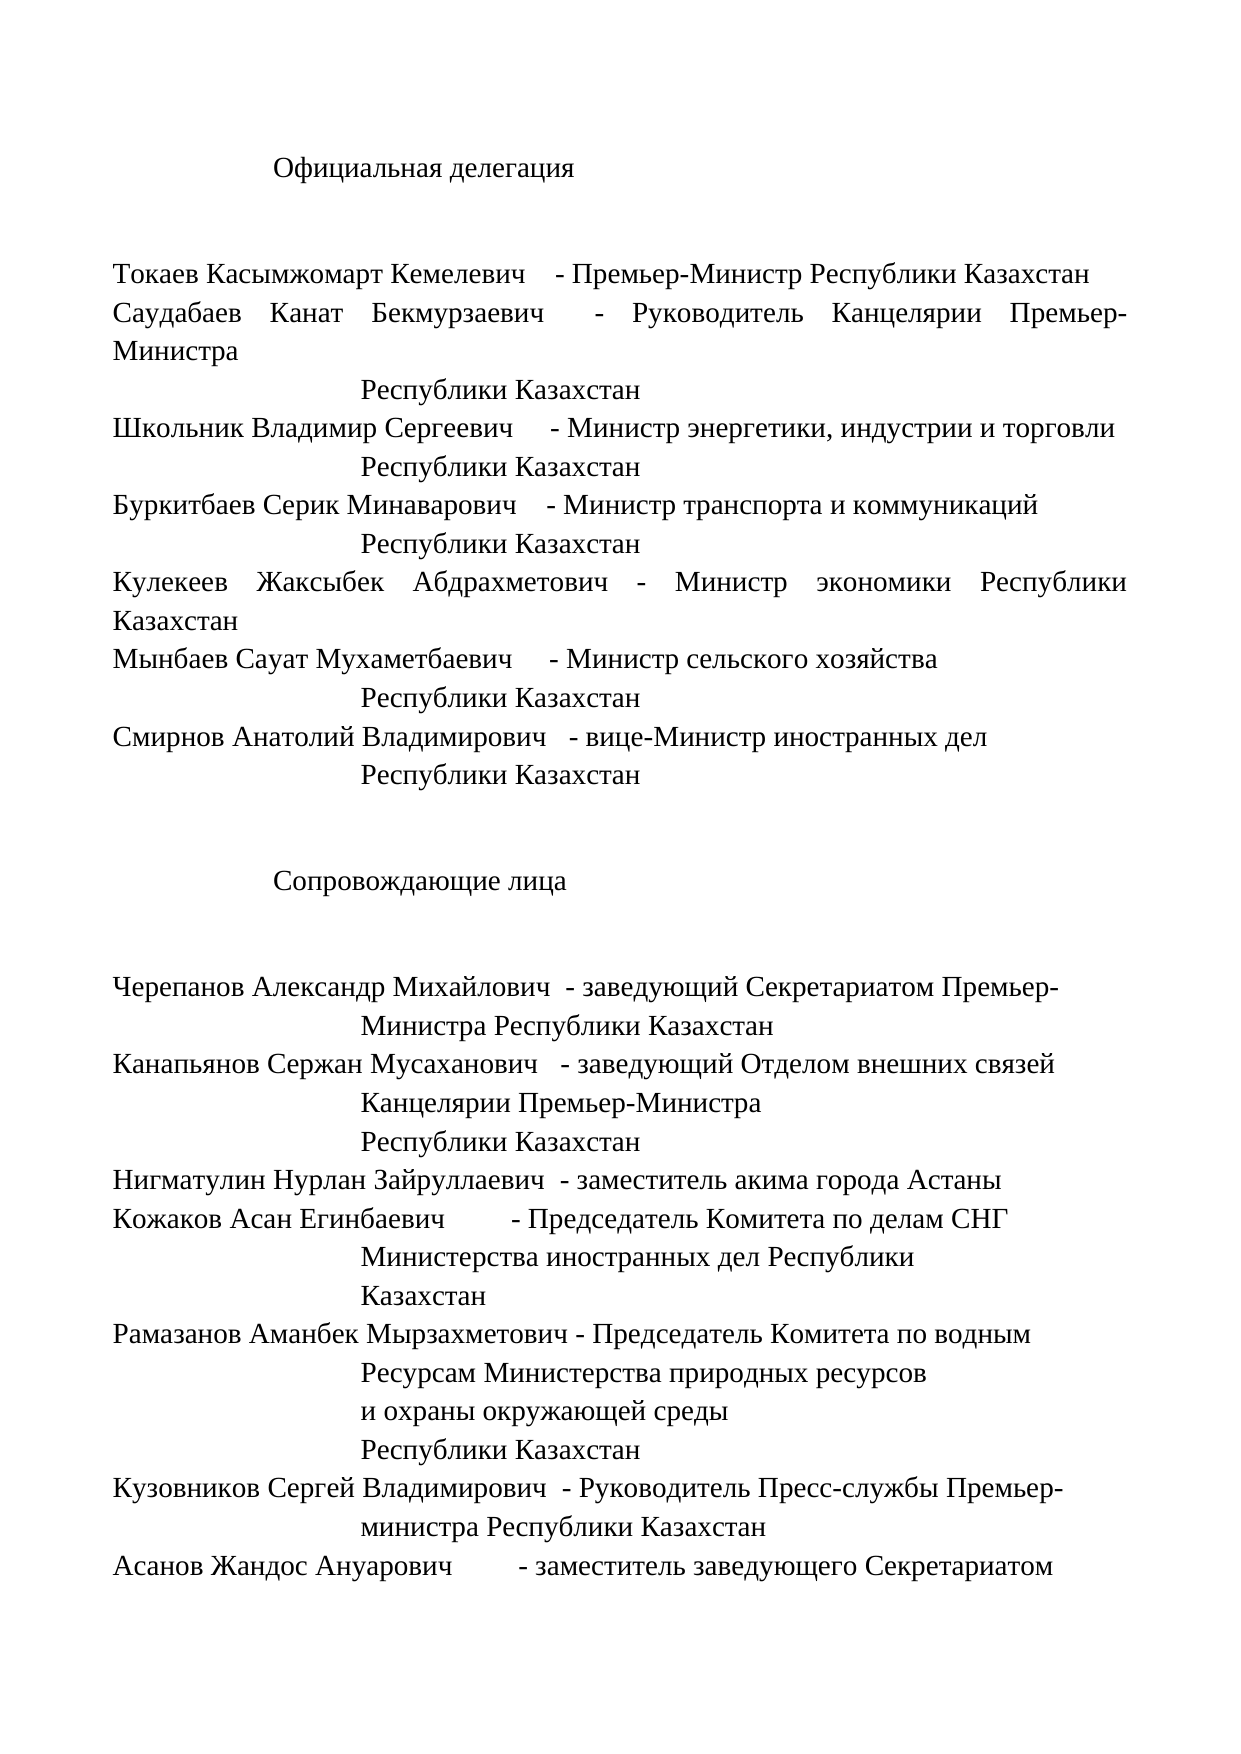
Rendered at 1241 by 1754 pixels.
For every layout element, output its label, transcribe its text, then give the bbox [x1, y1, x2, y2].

text Саудабаев Канат Бекмурзаевич - Руководитель Канцелярии Премьер-Министра [112, 295, 1128, 367]
text Кожаков Асан Егинбаевич - Председатель Комитета по делам СНГ [112, 1201, 1128, 1234]
text Черепанов Александр Михайлович - заведующий Секретариатом Премьер- [112, 969, 1128, 1003]
text Рамазанов Аманбек Мырзахметович - Председатель Комитета по водным [112, 1316, 1128, 1350]
text Министерства иностранных дел Республики [112, 1239, 1128, 1273]
text Буркитбаев Серик Минаварович - Министр транспорта и коммуникаций [112, 487, 1128, 521]
text Школьник Владимир Сергеевич - Министр энергетики, индустрии и торговли [112, 410, 1128, 444]
text Республики Казахстан [112, 1432, 1128, 1466]
text Казахстан [112, 1278, 1128, 1311]
text Сопровождающие лица [112, 863, 1128, 897]
text Асанов Жандос Ануарович - заместитель заведующего Секретариатом [112, 1548, 1128, 1581]
text Официальная делегация [112, 150, 1128, 183]
text Республики Казахстан [112, 526, 1128, 559]
text Министра Республики Казахстан [112, 1008, 1128, 1042]
text Республики Казахстан [112, 1124, 1128, 1157]
text Республики Казахстан [112, 680, 1128, 714]
text Кулекеев Жаксыбек Абдрахметович - Министр экономики Республики Казахстан [112, 564, 1128, 637]
text Смирнов Анатолий Владимирович - вице-Министр иностранных дел [112, 719, 1128, 752]
text Токаев Касымжомарт Кемелевич - Премьер-Министр Республики Казахстан [112, 256, 1128, 290]
text Нигматулин Нурлан Зайруллаевич - заместитель акима города Астаны [112, 1162, 1128, 1196]
text Республики Казахстан [112, 372, 1128, 405]
text министра Республики Казахстан [112, 1509, 1128, 1543]
text и охраны окружающей среды [112, 1393, 1128, 1427]
text Ресурсам Министерства природных ресурсов [112, 1355, 1128, 1388]
text Мынбаев Сауат Мухаметбаевич - Министр сельского хозяйства [112, 642, 1128, 675]
text Канцелярии Премьер-Министра [112, 1085, 1128, 1119]
text Республики Казахстан [112, 757, 1128, 791]
text Канапьянов Сержан Мусаханович - заведующий Отделом внешних связей [112, 1047, 1128, 1080]
text Кузовников Сергей Владимирович - Руководитель Пресс-службы Премьер- [112, 1471, 1128, 1504]
text Республики Казахстан [112, 449, 1128, 482]
